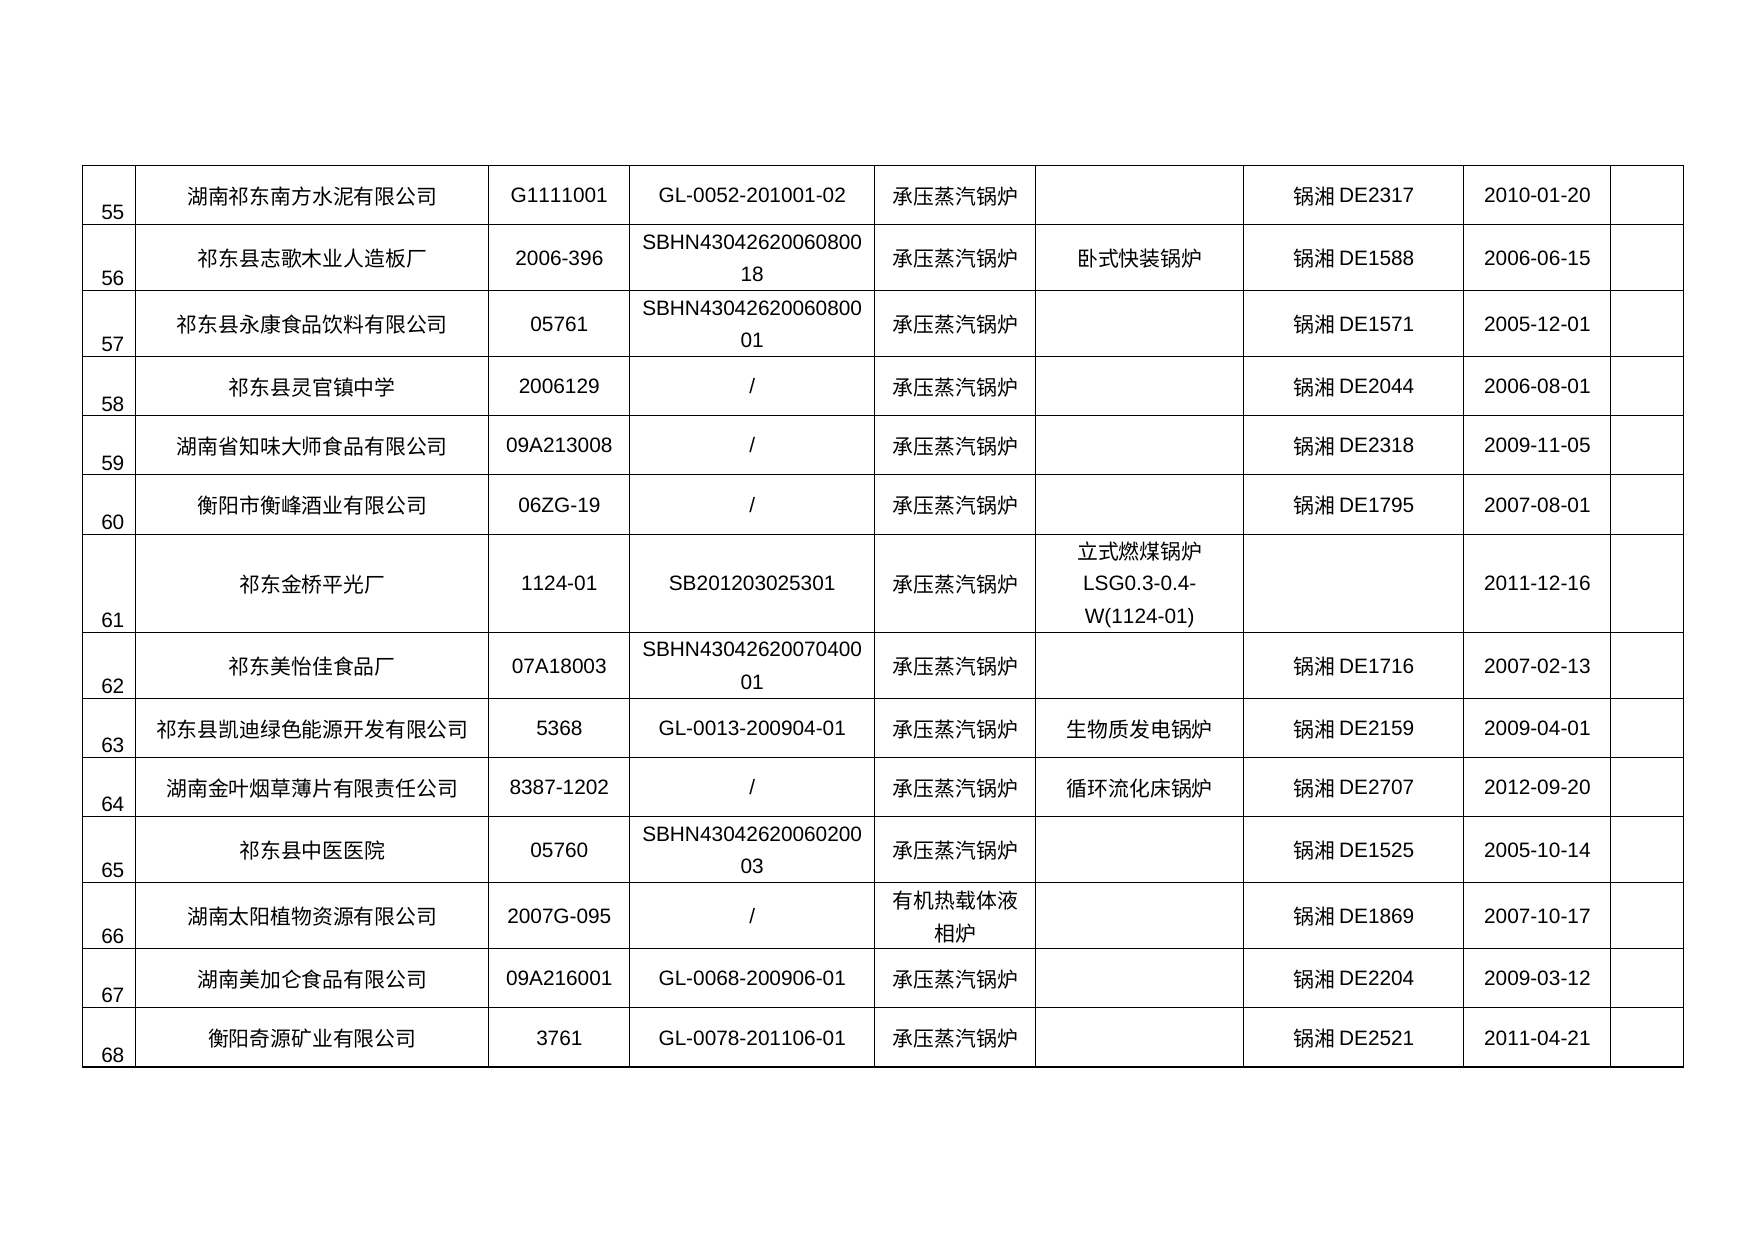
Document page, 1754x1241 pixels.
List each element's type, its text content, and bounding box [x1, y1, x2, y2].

table_cell 湖南太阳植物资源有限公司 [136, 883, 488, 948]
table_cell GL-0052-201001-02 [630, 166, 874, 224]
table_cell [1036, 291, 1243, 356]
table_cell / [630, 416, 874, 474]
table_cell 祁东县凯迪绿色能源开发有限公司 [136, 699, 488, 757]
table_cell 锅湘DE2204 [1244, 949, 1463, 1007]
table_cell 5368 [489, 699, 629, 757]
table_cell SBHN4304262006020003 [630, 817, 874, 882]
table_cell 锅湘DE1525 [1244, 817, 1463, 882]
table_cell [1611, 949, 1683, 1007]
table_cell 2007-02-13 [1464, 633, 1610, 698]
table_cell [1036, 817, 1243, 882]
table_cell 2007-10-17 [1464, 883, 1610, 948]
table_cell 07A18003 [489, 633, 629, 698]
table_cell / [630, 475, 874, 533]
table_cell 祁东县灵官镇中学 [136, 357, 488, 415]
table_cell 2007-08-01 [1464, 475, 1610, 533]
table_cell 66 [83, 883, 135, 948]
table_cell 2011-12-16 [1464, 535, 1610, 632]
table_cell 锅湘DE2318 [1244, 416, 1463, 474]
table_cell [1036, 883, 1243, 948]
table_cell 承压蒸汽锅炉 [875, 416, 1035, 474]
table_cell 承压蒸汽锅炉 [875, 291, 1035, 356]
table_cell 循环流化床锅炉 [1036, 758, 1243, 816]
table_cell [1611, 1008, 1683, 1066]
table_cell 58 [83, 357, 135, 415]
table_cell 锅湘DE2044 [1244, 357, 1463, 415]
table_cell 锅湘DE1869 [1244, 883, 1463, 948]
table_cell 衡阳奇源矿业有限公司 [136, 1008, 488, 1066]
table_cell 锅湘DE2707 [1244, 758, 1463, 816]
table_cell 祁东县志歌木业人造板厂 [136, 225, 488, 290]
table_cell 湖南祁东南方水泥有限公司 [136, 166, 488, 224]
table_cell [1611, 883, 1683, 948]
table_cell 2006-06-15 [1464, 225, 1610, 290]
table_cell 锅湘DE1716 [1244, 633, 1463, 698]
table_cell 立式燃煤锅炉LSG0.3-0.4-W(1124-01) [1036, 535, 1243, 632]
table_cell 承压蒸汽锅炉 [875, 535, 1035, 632]
table_cell SB201203025301 [630, 535, 874, 632]
table_cell 承压蒸汽锅炉 [875, 357, 1035, 415]
table_cell [1036, 416, 1243, 474]
table_cell 57 [83, 291, 135, 356]
table_cell / [630, 758, 874, 816]
table_cell [1036, 1008, 1243, 1066]
table_cell 2006129 [489, 357, 629, 415]
table_cell 67 [83, 949, 135, 1007]
table_cell [1611, 166, 1683, 224]
table_cell 2009-04-01 [1464, 699, 1610, 757]
table_cell 承压蒸汽锅炉 [875, 633, 1035, 698]
table_cell [1036, 949, 1243, 1007]
table_cell [1611, 758, 1683, 816]
table_cell 承压蒸汽锅炉 [875, 758, 1035, 816]
table_cell 湖南美加仑食品有限公司 [136, 949, 488, 1007]
table_cell 2011-04-21 [1464, 1008, 1610, 1066]
table_cell 2012-09-20 [1464, 758, 1610, 816]
table_cell 祁东县中医医院 [136, 817, 488, 882]
table_cell [1036, 475, 1243, 533]
table_cell 承压蒸汽锅炉 [875, 949, 1035, 1007]
table_cell 2006-08-01 [1464, 357, 1610, 415]
table_cell 湖南金叶烟草薄片有限责任公司 [136, 758, 488, 816]
table_cell 62 [83, 633, 135, 698]
table_cell 衡阳市衡峰酒业有限公司 [136, 475, 488, 533]
table_cell [1611, 633, 1683, 698]
table_cell 祁东美怡佳食品厂 [136, 633, 488, 698]
table_cell 祁东县永康食品饮料有限公司 [136, 291, 488, 356]
table_cell 63 [83, 699, 135, 757]
table_cell 锅湘DE2317 [1244, 166, 1463, 224]
table_cell SBHN4304262006080018 [630, 225, 874, 290]
table_cell / [630, 883, 874, 948]
table_cell G1111001 [489, 166, 629, 224]
table_cell 59 [83, 416, 135, 474]
table_cell 05761 [489, 291, 629, 356]
table_cell GL-0078-201106-01 [630, 1008, 874, 1066]
table_cell [1611, 416, 1683, 474]
table_cell GL-0068-200906-01 [630, 949, 874, 1007]
table_cell 06ZG-19 [489, 475, 629, 533]
table_cell 锅湘DE1588 [1244, 225, 1463, 290]
table_cell [1611, 225, 1683, 290]
table_cell 2005-12-01 [1464, 291, 1610, 356]
table_cell 锅湘DE2159 [1244, 699, 1463, 757]
table_cell [1611, 291, 1683, 356]
table_cell 8387-1202 [489, 758, 629, 816]
table_cell 65 [83, 817, 135, 882]
table_cell 2007G-095 [489, 883, 629, 948]
table_cell 锅湘DE1795 [1244, 475, 1463, 533]
table_cell 湖南省知味大师食品有限公司 [136, 416, 488, 474]
table_cell [1036, 166, 1243, 224]
table_cell 有机热载体液相炉 [875, 883, 1035, 948]
table_cell 承压蒸汽锅炉 [875, 166, 1035, 224]
table_cell 2009-03-12 [1464, 949, 1610, 1007]
table_cell [1244, 535, 1463, 632]
table_cell [1611, 475, 1683, 533]
table_cell 承压蒸汽锅炉 [875, 225, 1035, 290]
table_cell GL-0013-200904-01 [630, 699, 874, 757]
table_cell 60 [83, 475, 135, 533]
table_cell [1611, 357, 1683, 415]
table_cell 卧式快装锅炉 [1036, 225, 1243, 290]
table_cell SBHN4304262007040001 [630, 633, 874, 698]
table_cell 承压蒸汽锅炉 [875, 1008, 1035, 1066]
table_cell [1036, 633, 1243, 698]
table_cell 09A216001 [489, 949, 629, 1007]
table_cell 2010-01-20 [1464, 166, 1610, 224]
table_cell 承压蒸汽锅炉 [875, 817, 1035, 882]
table_cell [1036, 357, 1243, 415]
table_cell 承压蒸汽锅炉 [875, 475, 1035, 533]
table_cell [1611, 817, 1683, 882]
table_cell 2009-11-05 [1464, 416, 1610, 474]
table_cell 64 [83, 758, 135, 816]
table_cell / [630, 357, 874, 415]
table_cell 56 [83, 225, 135, 290]
table_cell 09A213008 [489, 416, 629, 474]
table_cell 61 [83, 535, 135, 632]
table_cell [1611, 535, 1683, 632]
table_cell 2005-10-14 [1464, 817, 1610, 882]
table_cell 05760 [489, 817, 629, 882]
table_cell 55 [83, 166, 135, 224]
table_cell [1611, 699, 1683, 757]
table_cell 祁东金桥平光厂 [136, 535, 488, 632]
table_cell SBHN4304262006080001 [630, 291, 874, 356]
table_cell 3761 [489, 1008, 629, 1066]
table_cell 锅湘DE1571 [1244, 291, 1463, 356]
table_cell 68 [83, 1008, 135, 1066]
table_cell 1124-01 [489, 535, 629, 632]
table_cell 2006-396 [489, 225, 629, 290]
table_cell 承压蒸汽锅炉 [875, 699, 1035, 757]
table_cell 锅湘DE2521 [1244, 1008, 1463, 1066]
table_cell 生物质发电锅炉 [1036, 699, 1243, 757]
